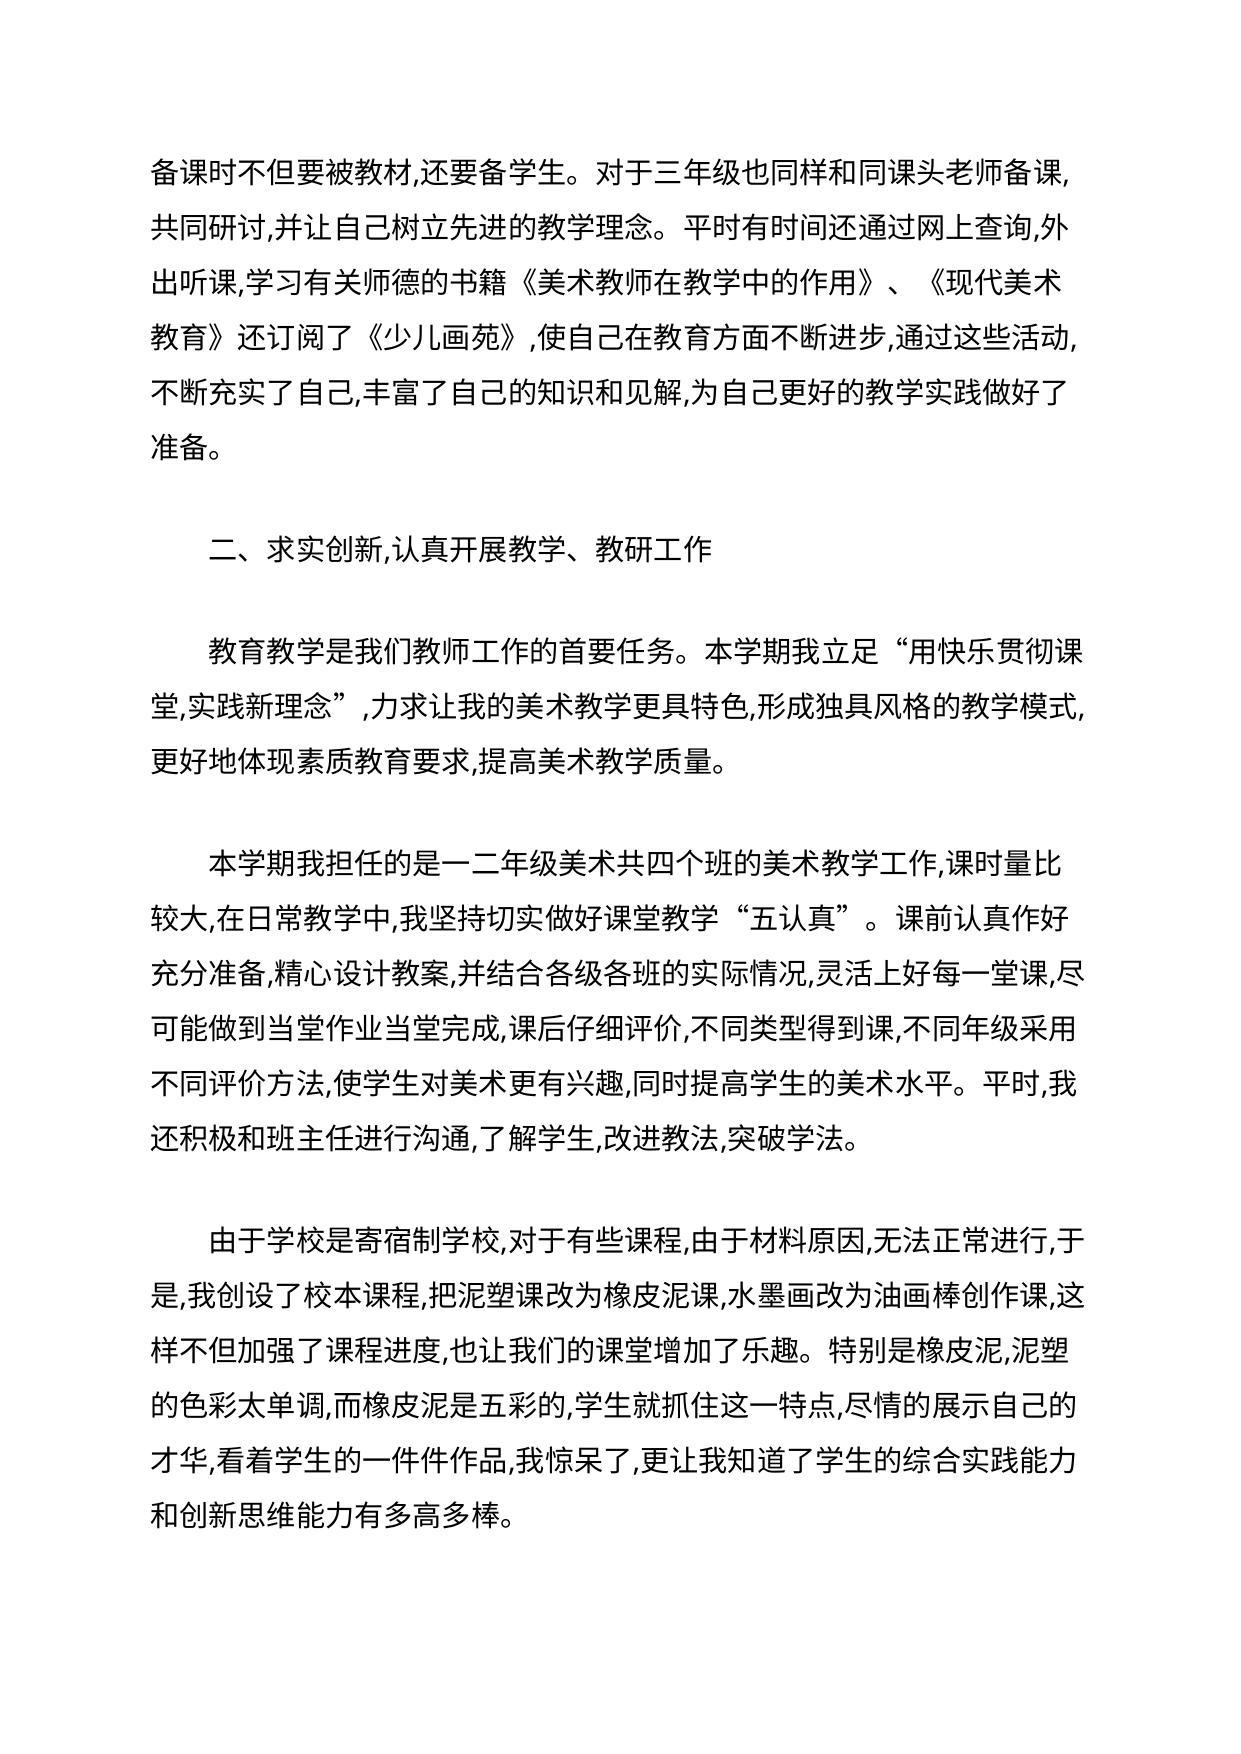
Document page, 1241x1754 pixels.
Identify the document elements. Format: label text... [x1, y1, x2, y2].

text 二、求实创新,认真开展教学、教研工作 [150, 527, 1090, 569]
text 由于学校是寄宿制学校,对于有些课程,由于材料原因,无法正常进行,于是,我创设了校本课程,把泥塑课改为橡皮泥课,水墨画改为油画棒创作课,这样不但加强了课程进度,也让我们的课堂增加了乐趣。特别是橡皮泥,泥塑的色彩太单调,而橡皮泥是五彩的,学生就抓住这一特点,尽情的展示自己的才华,看着学生的一件件作品,我惊呆了,更让我知道了学生的综合实践能力和创新思维能力有多高多棒。 [150, 1218, 1090, 1535]
text 教育教学是我们教师工作的首要任务。本学期我立足“用快乐贯彻课堂,实践新理念”,力求让我的美术教学更具特色,形成独具风格的教学模式,更好地体现素质教育要求,提高美术教学质量。 [150, 629, 1090, 781]
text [150, 150, 1090, 467]
text 本学期我担任的是一二年级美术共四个班的美术教学工作,课时量比较大,在日常教学中,我坚持切实做好课堂教学“五认真”。课前认真作好充分准备,精心设计教案,并结合各级各班的实际情况,灵活上好每一堂课,尽可能做到当堂作业当堂完成,课后仔细评价,不同类型得到课,不同年级采用不同评价方法,使学生对美术更有兴趣,同时提高学生的美术水平。平时,我还积极和班主任进行沟通,了解学生,改进教法,突破学法。 [150, 841, 1090, 1158]
